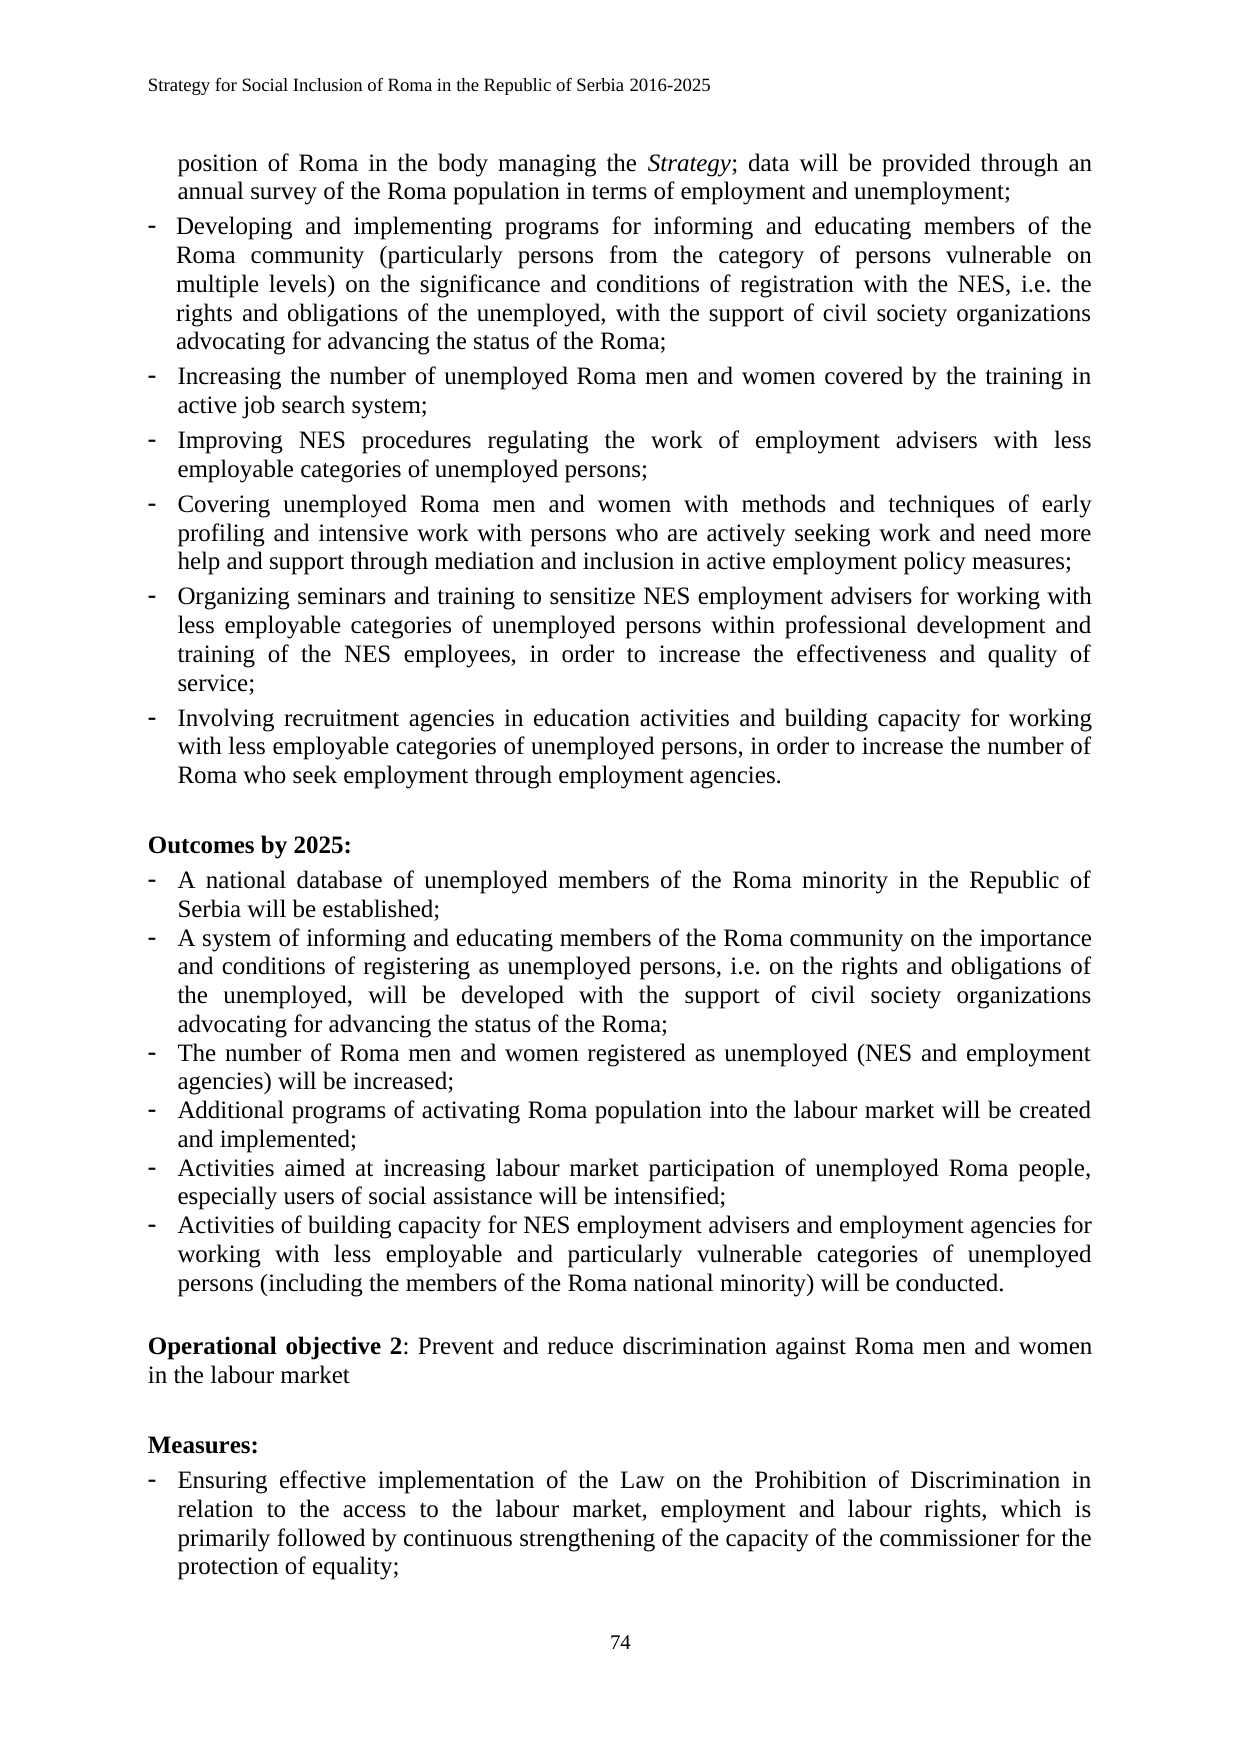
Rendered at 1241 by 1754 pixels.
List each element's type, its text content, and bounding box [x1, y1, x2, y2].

list A national database of unemployed members of the Roma minority in the Republic of Serbia will be established; [148, 865, 1093, 923]
text Operational objective 2: Prevent and reduce discrimination against Roma men and women in the labour market [148, 1331, 1093, 1389]
list Activities of building capacity for NES employment advisers and employment agencies for working with less employable and particularly vulnerable categories of unemployed persons (including the members of the Roma national minority) will be conducted. [148, 1210, 1093, 1296]
list Organizing seminars and training to sensitize NES employment advisers for working with less employable categories of unemployed persons within professional development and training of the NES employees, in order to increase the effectiveness and quality of service; [148, 581, 1093, 696]
list Ensuring effective implementation of the Law on the Prohibition of Discrimination in relation to the access to the labour market, employment and labour rights, which is primarily followed by continuous strengthening of the capacity of the commissioner for the protection of equality; [148, 1465, 1093, 1580]
text Measures: [148, 1430, 1093, 1459]
list Involving recruitment agencies in education activities and building capacity for working with less employable categories of unemployed persons, in order to increase the number of Roma who seek employment through employment agencies. [148, 703, 1093, 789]
list Covering unemployed Roma men and women with methods and techniques of early profiling and intensive work with persons who are actively seeking work and need more help and support through mediation and inclusion in active employment policy measures; [148, 489, 1093, 575]
list The number of Roma men and women registered as unemployed (NES and employment agencies) will be increased; [148, 1038, 1093, 1095]
text Outcomes by 2025: [148, 830, 1093, 859]
list Increasing the number of unemployed Roma men and women covered by the training in active job search system; [148, 361, 1093, 419]
list Developing and implementing programs for informing and educating members of the Roma community (particularly persons from the category of persons vulnerable on multiple levels) on the significance and conditions of registration with the NES, i.e. the rights and obligations of the unemployed, with the support of civil society organizations advocating for advancing the status of the Roma; [148, 211, 1093, 355]
list Activities aimed at increasing labour market participation of unemployed Roma people, especially users of social assistance will be intensified; [148, 1153, 1093, 1210]
list A system of informing and educating members of the Roma community on the importance and conditions of registering as unemployed persons, i.e. on the rights and obligations of the unemployed, will be developed with the support of civil society organizations advocating for advancing the status of the Roma; [148, 923, 1093, 1038]
list Improving NES procedures regulating the work of employment advisers with less employable categories of unemployed persons; [148, 425, 1093, 483]
list Additional programs of activating Roma population into the labour market will be created and implemented; [148, 1095, 1093, 1153]
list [148, 148, 1093, 205]
